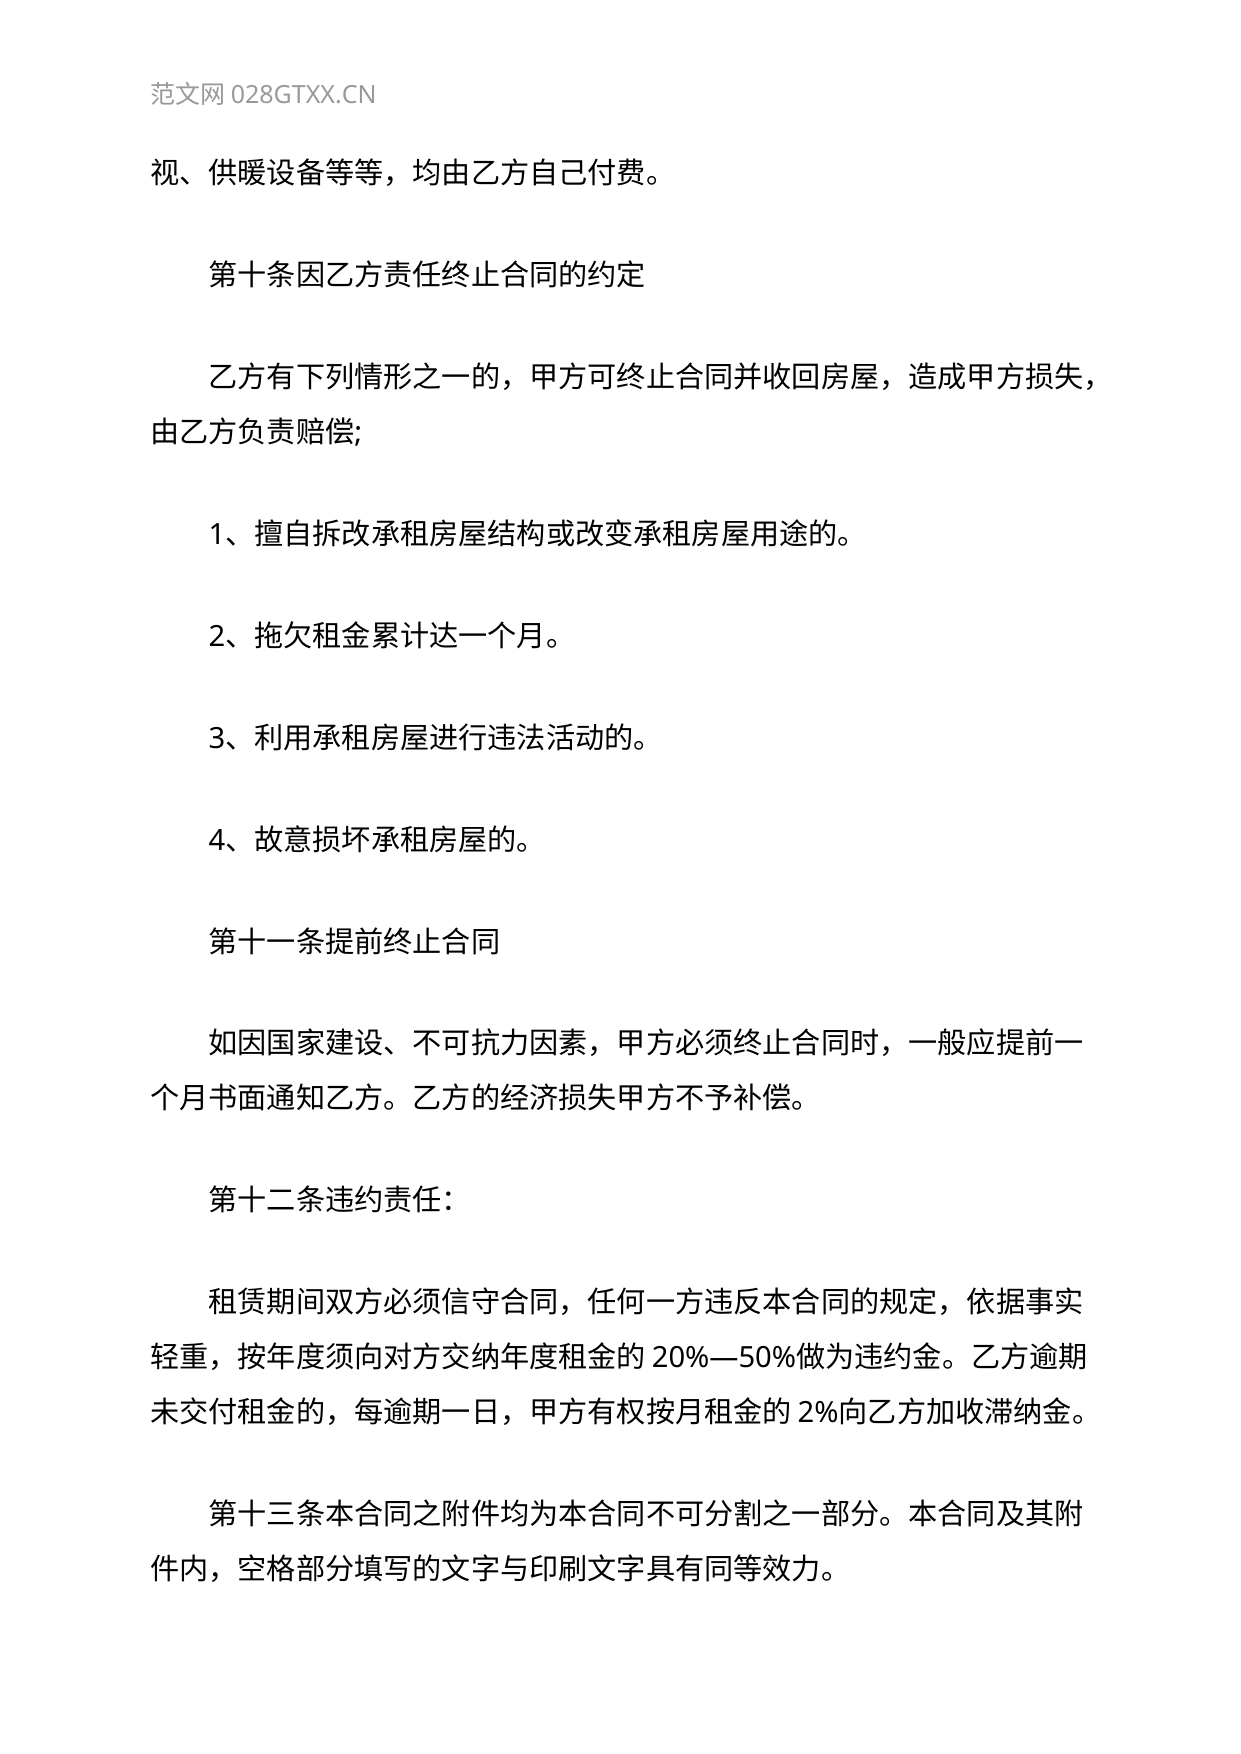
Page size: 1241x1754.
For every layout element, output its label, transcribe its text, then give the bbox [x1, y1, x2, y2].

text 1、擅自拆改承租房屋结构或改变承租房屋用途的。 [150, 510, 1090, 553]
text 2、拖欠租金累计达一个月。 [150, 612, 1090, 655]
text 第十三条本合同之附件均为本合同不可分割之一部分。本合同及其附件内，空格部分填写的文字与印刷文字具有同等效力。 [150, 1490, 1090, 1588]
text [150, 150, 1090, 192]
text 租赁期间双方必须信守合同，任何一方违反本合同的规定，依据事实轻重，按年度须向对方交纳年度租金的20%—50%做为违约金。乙方逾期未交付租金的，每逾期一日，甲方有权按月租金的2%向乙方加收滞纳金。 [150, 1278, 1090, 1431]
text 如因国家建设、不可抗力因素，甲方必须终止合同时，一般应提前一个月书面通知乙方。乙方的经济损失甲方不予补偿。 [150, 1020, 1090, 1117]
text 乙方有下列情形之一的，甲方可终止合同并收回房屋，造成甲方损失，由乙方负责赔偿; [150, 353, 1090, 451]
text 第十二条违约责任： [150, 1177, 1090, 1219]
text 第十一条提前终止合同 [150, 918, 1090, 961]
text 3、利用承租房屋进行违法活动的。 [150, 714, 1090, 757]
text 第十条因乙方责任终止合同的约定 [150, 252, 1090, 294]
text 4、故意损坏承租房屋的。 [150, 816, 1090, 859]
